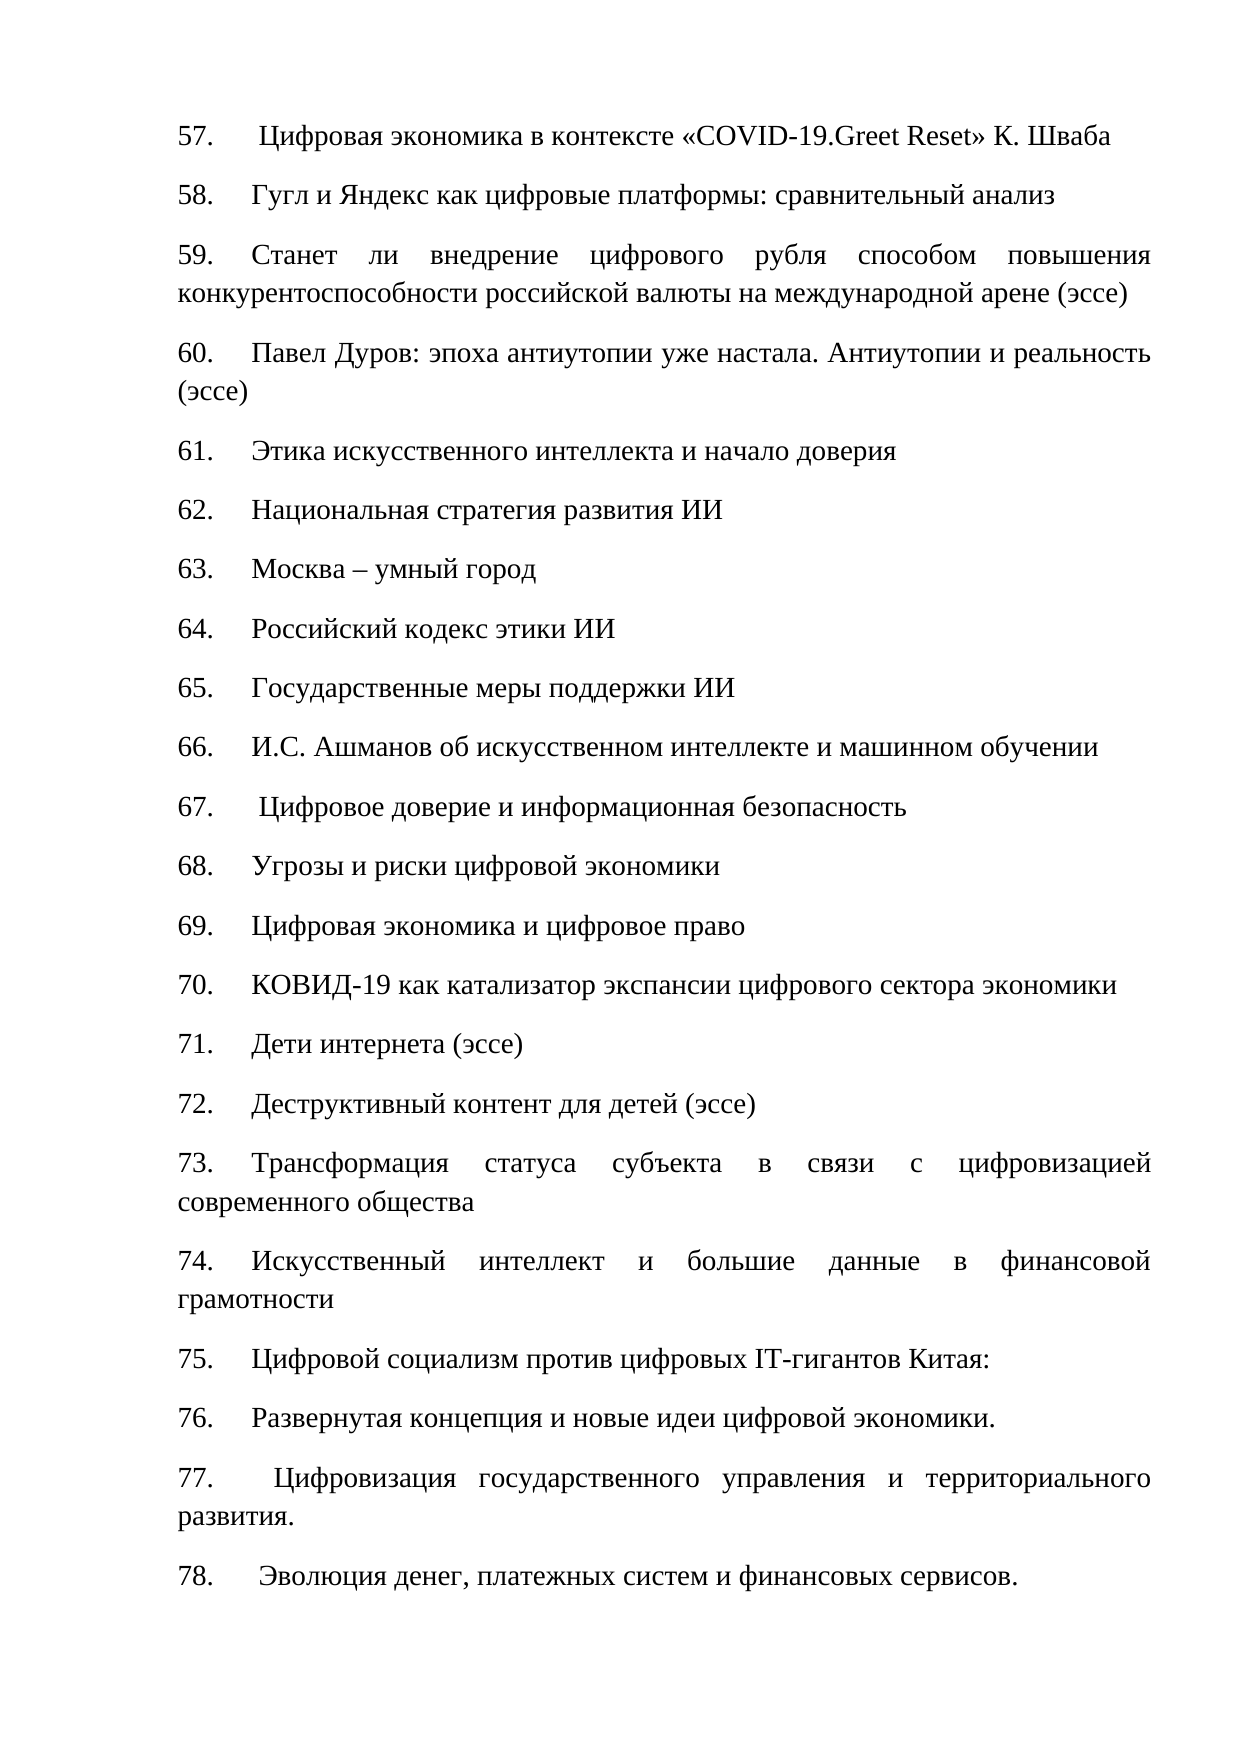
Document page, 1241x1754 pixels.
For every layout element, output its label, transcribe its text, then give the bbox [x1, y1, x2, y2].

text 63. Москва – умный город [177, 551, 1152, 585]
text 66. И.С. Ашманов об искусственном интеллекте и машинном обучении [177, 729, 1152, 763]
text 74. Искусственный интеллект и большие данные в финансовой грамотности [177, 1243, 1152, 1315]
text 72. Деструктивный контент для детей (эссе) [177, 1086, 1152, 1119]
text 62. Национальная стратегия развития ИИ [177, 492, 1152, 526]
text 65. Государственные меры поддержки ИИ [177, 670, 1152, 704]
text 59. Станет ли внедрение цифрового рубля способом повышения конкурентоспособности российской валюты на международной арене (эссе) [177, 237, 1152, 309]
text 68. Угрозы и риски цифровой экономики [177, 848, 1152, 882]
text 71. Дети интернета (эссе) [177, 1026, 1152, 1060]
text 58. Гугл и Яндекс как цифровые платформы: сравнительный анализ [177, 177, 1152, 211]
text 69. Цифровая экономика и цифровое право [177, 908, 1152, 941]
text 57. Цифровая экономика в контексте «COVID-19.Greet Reset» К. Шваба [177, 118, 1152, 152]
text 60. Павел Дуров: эпоха антиутопии уже настала. Антиутопии и реальность (эссе) [177, 335, 1152, 407]
text 75. Цифровой социализм против цифровых IT-гигантов Китая: [177, 1341, 1152, 1374]
text 70. КОВИД-19 как катализатор экспансии цифрового сектора экономики [177, 967, 1152, 1001]
text 77. Цифровизация государственного управления и территориального развития. [177, 1460, 1152, 1532]
text 73. Трансформация статуса субъекта в связи с цифровизацией современного общества [177, 1145, 1152, 1217]
text 64. Российский кодекс этики ИИ [177, 611, 1152, 644]
text 61. Этика искусственного интеллекта и начало доверия [177, 433, 1152, 466]
text 78. Эволюция денег, платежных систем и финансовых сервисов. [177, 1558, 1152, 1591]
text 67. Цифровое доверие и информационная безопасность [177, 789, 1152, 822]
text 76. Развернутая концепция и новые идеи цифровой экономики. [177, 1400, 1152, 1434]
